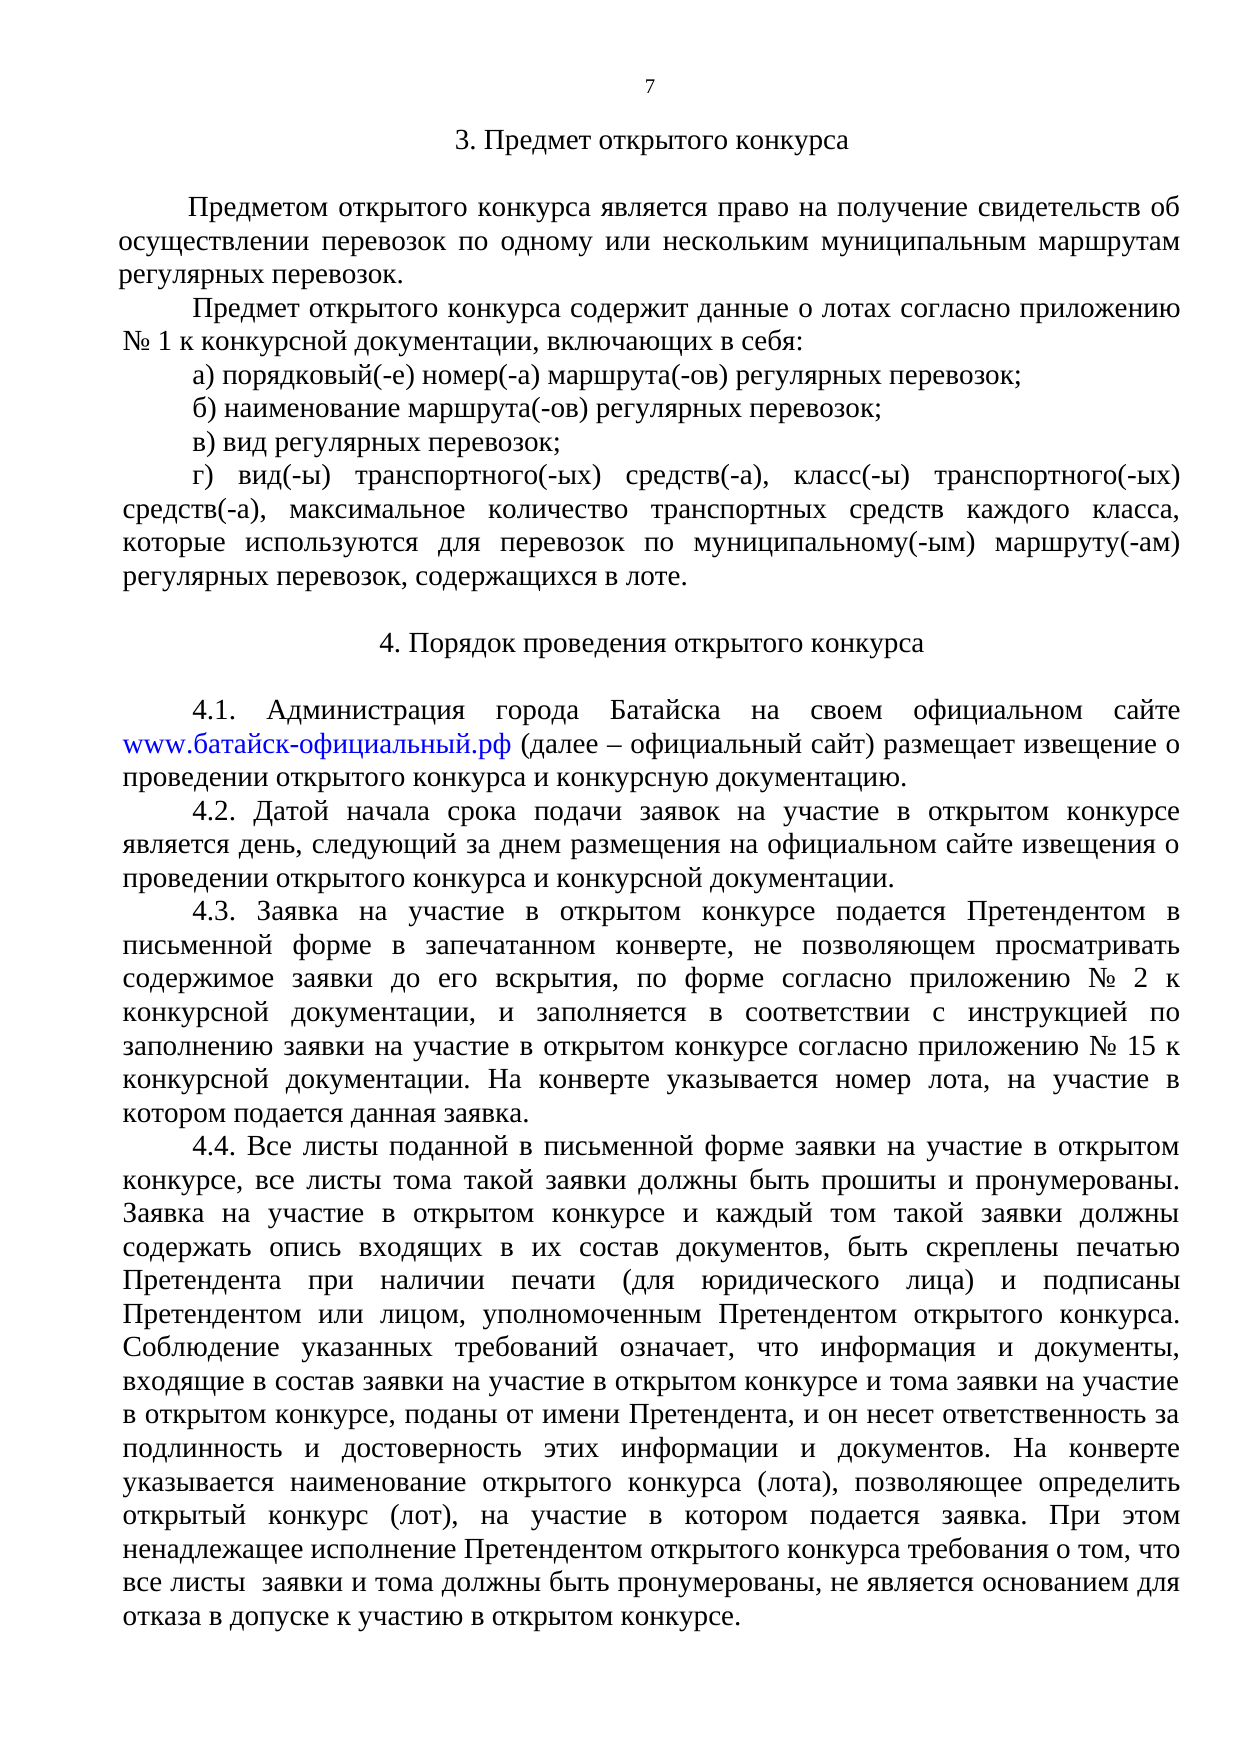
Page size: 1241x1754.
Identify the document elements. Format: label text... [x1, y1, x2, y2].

text Предметом открытого конкурса является право на получение свидетельств об осуществлении перевозок по одному или нескольким муниципальным маршрутам регулярных перевозок. [118, 189, 1181, 290]
text 4.4. Все листы поданной в письменной форме заявки на участие в открытом конкурсе, все листы тома такой заявки должны быть прошиты и пронумерованы. Заявка на участие в открытом конкурсе и каждый том такой заявки должны содержать опись входящих в их состав документов, быть скреплены печатью Претендента при наличии печати (для юридического лица) и подписаны Претендентом или лицом, уполномоченным Претендентом открытого конкурса. Соблюдение указанных требований означает, что информация и документы, входящие в состав заявки на участие в открытом конкурсе и тома заявки на участие в открытом конкурсе, поданы от имени Претендента, и он несет ответственность за подлинность и достоверность этих информации и документов. На конверте указывается наименование открытого конкурса (лота), позволяющее определить открытый конкурс (лот), на участие в котором подается заявка. При этом ненадлежащее исполнение Претендентом открытого конкурса требования о том, что все листы заявки и тома должны быть пронумерованы, не является основанием для отказа в допуске к участию в открытом конкурсе. [122, 1128, 1181, 1631]
text 4.2. Датой начала срока подачи заявок на участие в открытом конкурсе является день, следующий за днем размещения на официальном сайте извещения о проведении открытого конкурса и конкурсной документации. [122, 793, 1181, 893]
text Предмет открытого конкурса содержит данные о лотах согласно приложению № 1 к конкурсной документации, включающих в себя: [122, 290, 1181, 357]
text 4.1. Администрация города Батайска на своем официальном сайте www.батайск-официальный.рф (далее – официальный сайт) размещает извещение о проведении открытого конкурса и конкурсную документацию. [122, 692, 1181, 793]
text а) порядковый(-е) номер(-а) маршрута(-ов) регулярных перевозок; [122, 357, 1181, 390]
text 3. Предмет открытого конкурса [122, 122, 1181, 156]
text в) вид регулярных перевозок; [122, 424, 1181, 457]
text б) наименование маршрута(-ов) регулярных перевозок; [122, 390, 1181, 424]
text 4. Порядок проведения открытого конкурса [122, 625, 1181, 659]
text 4.3. Заявка на участие в открытом конкурсе подается Претендентом в письменной форме в запечатанном конверте, не позволяющем просматривать содержимое заявки до его вскрытия, по форме согласно приложению № 2 к конкурсной документации, и заполняется в соответствии с инструкцией по заполнению заявки на участие в открытом конкурсе согласно приложению № 15 к конкурсной документации. На конверте указывается номер лота, на участие в котором подается данная заявка. [122, 893, 1181, 1128]
text г) вид(-ы) транспортного(-ых) средств(-а), класс(-ы) транспортного(-ых) средств(-а), максимальное количество транспортных средств каждого класса, которые используются для перевозок по муниципальному(-ым) маршруту(-ам) регулярных перевозок, содержащихся в лоте. [122, 457, 1181, 592]
